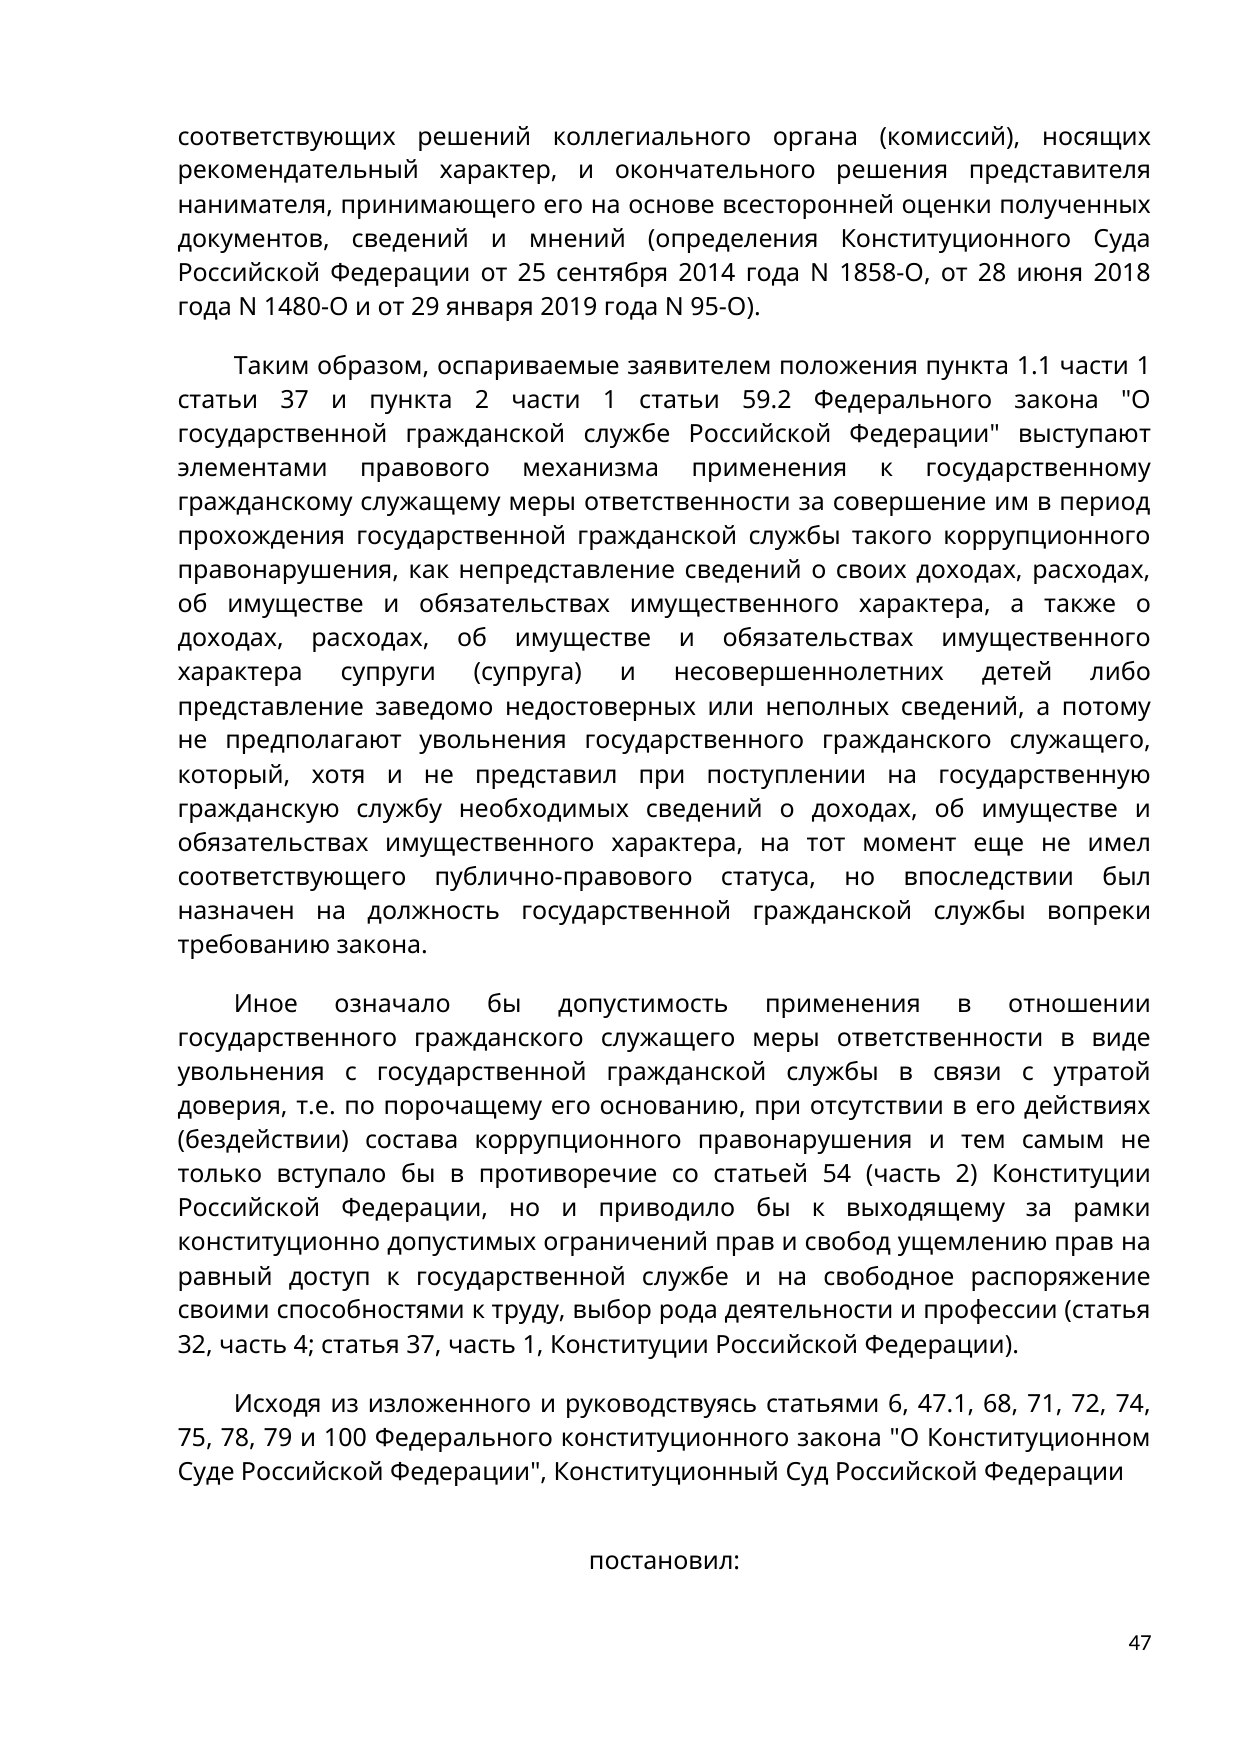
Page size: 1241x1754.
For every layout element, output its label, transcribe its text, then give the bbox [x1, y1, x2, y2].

text Таким образом, оспариваемые заявителем положения пункта 1.1 части 1 статьи 37 и пункта 2 части 1 статьи 59.2 Федерального закона "О государственной гражданской службе Российской Федерации" выступают элементами правового механизма применения к государственному гражданскому служащему меры ответственности за совершение им в период прохождения государственной гражданской службы такого коррупционного правонарушения, как непредставление сведений о своих доходах, расходах, об имуществе и обязательствах имущественного характера, а также о доходах, расходах, об имуществе и обязательствах имущественного характера супруги (супруга) и несовершеннолетних детей либо представление заведомо недостоверных или неполных сведений, а потому не предполагают увольнения государственного гражданского служащего, который, хотя и не представил при поступлении на государственную гражданскую службу необходимых сведений о доходах, об имуществе и обязательствах имущественного характера, на тот момент еще не имел соответствующего публично-правового статуса, но впоследствии был назначен на должность государственной гражданской службы вопреки требованию закона. [177, 347, 1152, 961]
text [177, 118, 1152, 322]
text постановил: [177, 1542, 1152, 1576]
text Исходя из изложенного и руководствуясь статьями 6, 47.1, 68, 71, 72, 74, 75, 78, 79 и 100 Федерального конституционного закона "О Конституционном Суде Российской Федерации", Конституционный Суд Российской Федерации [177, 1385, 1152, 1487]
text Иное означало бы допустимость применения в отношении государственного гражданского служащего меры ответственности в виде увольнения с государственной гражданской службы в связи с утратой доверия, т.е. по порочащему его основанию, при отсутствии в его действиях (бездействии) состава коррупционного правонарушения и тем самым не только вступало бы в противоречие со статьей 54 (часть 2) Конституции Российской Федерации, но и приводило бы к выходящему за рамки конституционно допустимых ограничений прав и свобод ущемлению прав на равный доступ к государственной службе и на свободное распоряжение своими способностями к труду, выбор рода деятельности и профессии (статья 32, часть 4; статья 37, часть 1, Конституции Российской Федерации). [177, 986, 1152, 1360]
